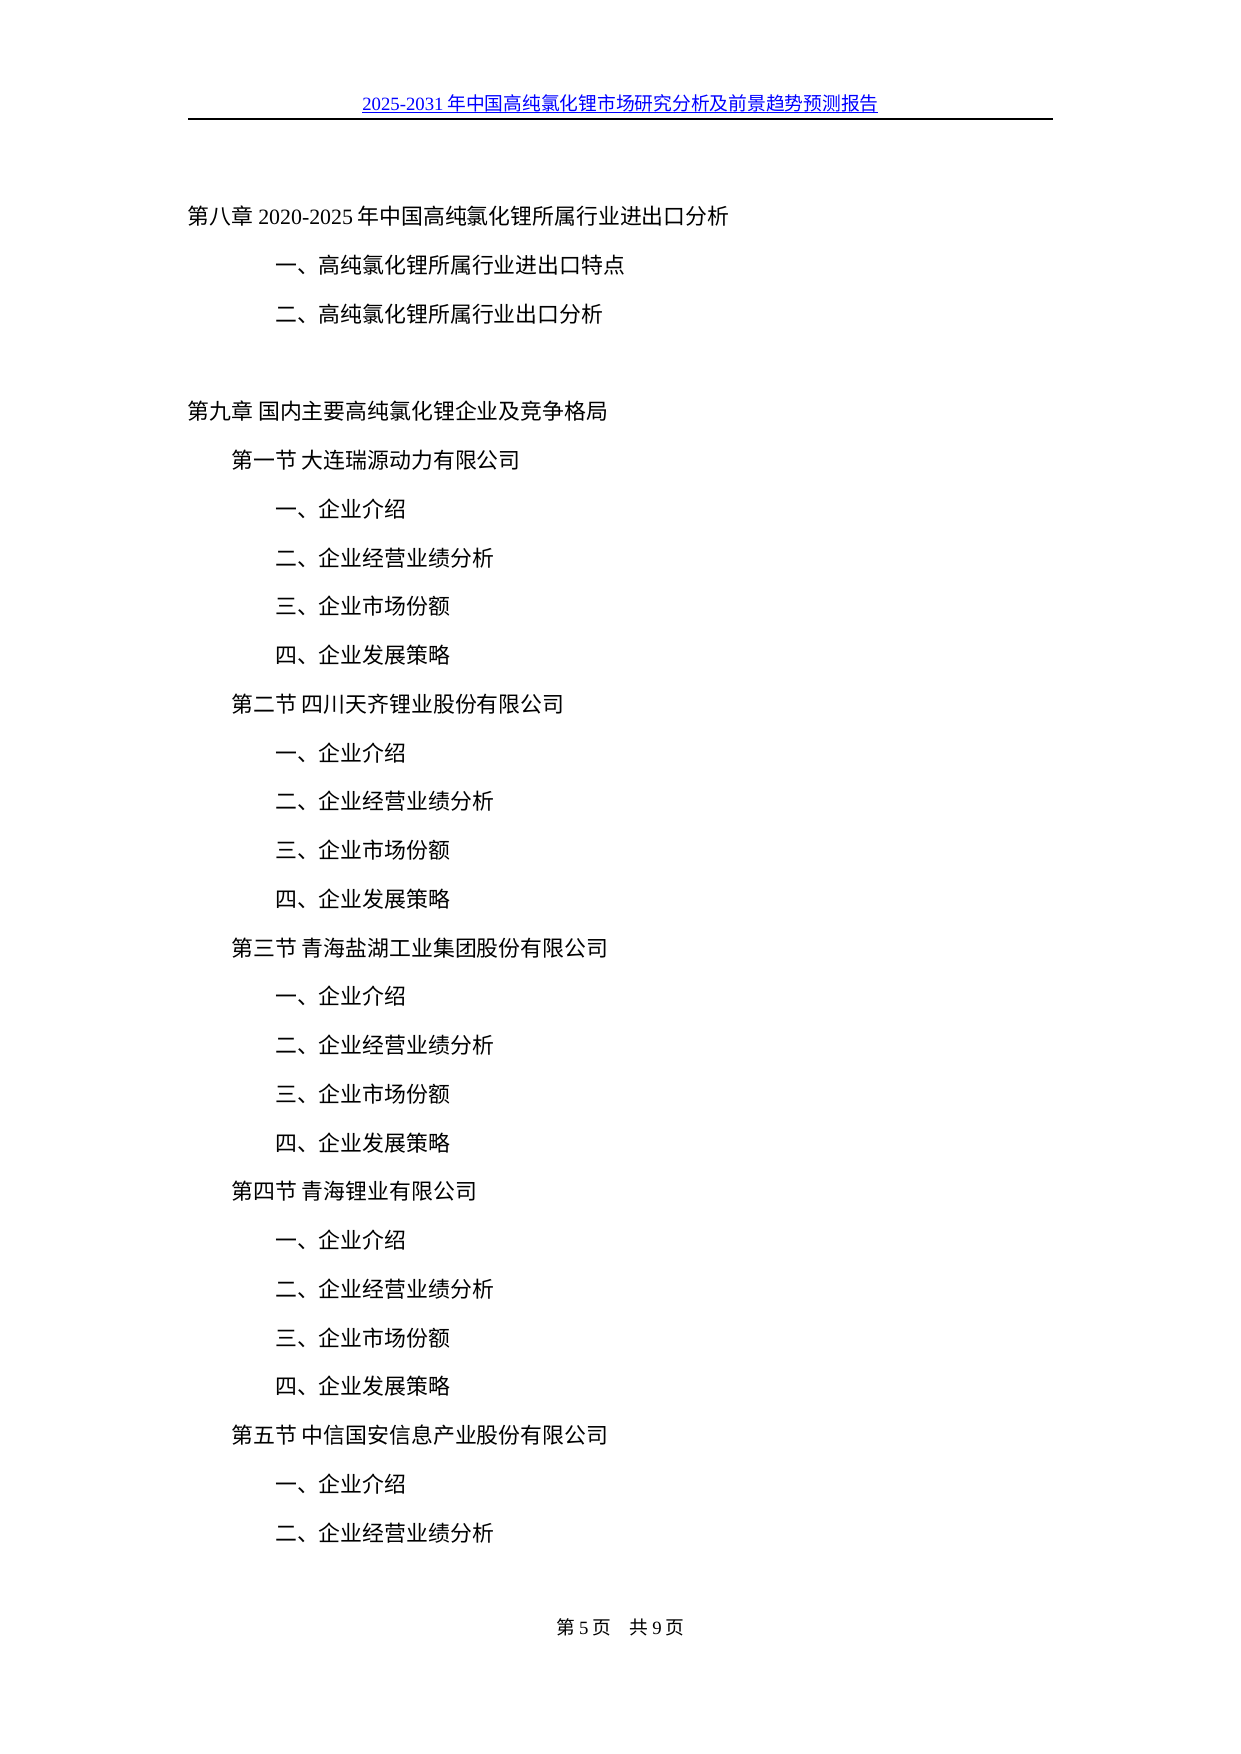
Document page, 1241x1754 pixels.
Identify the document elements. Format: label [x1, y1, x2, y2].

text [187, 150, 1053, 1548]
